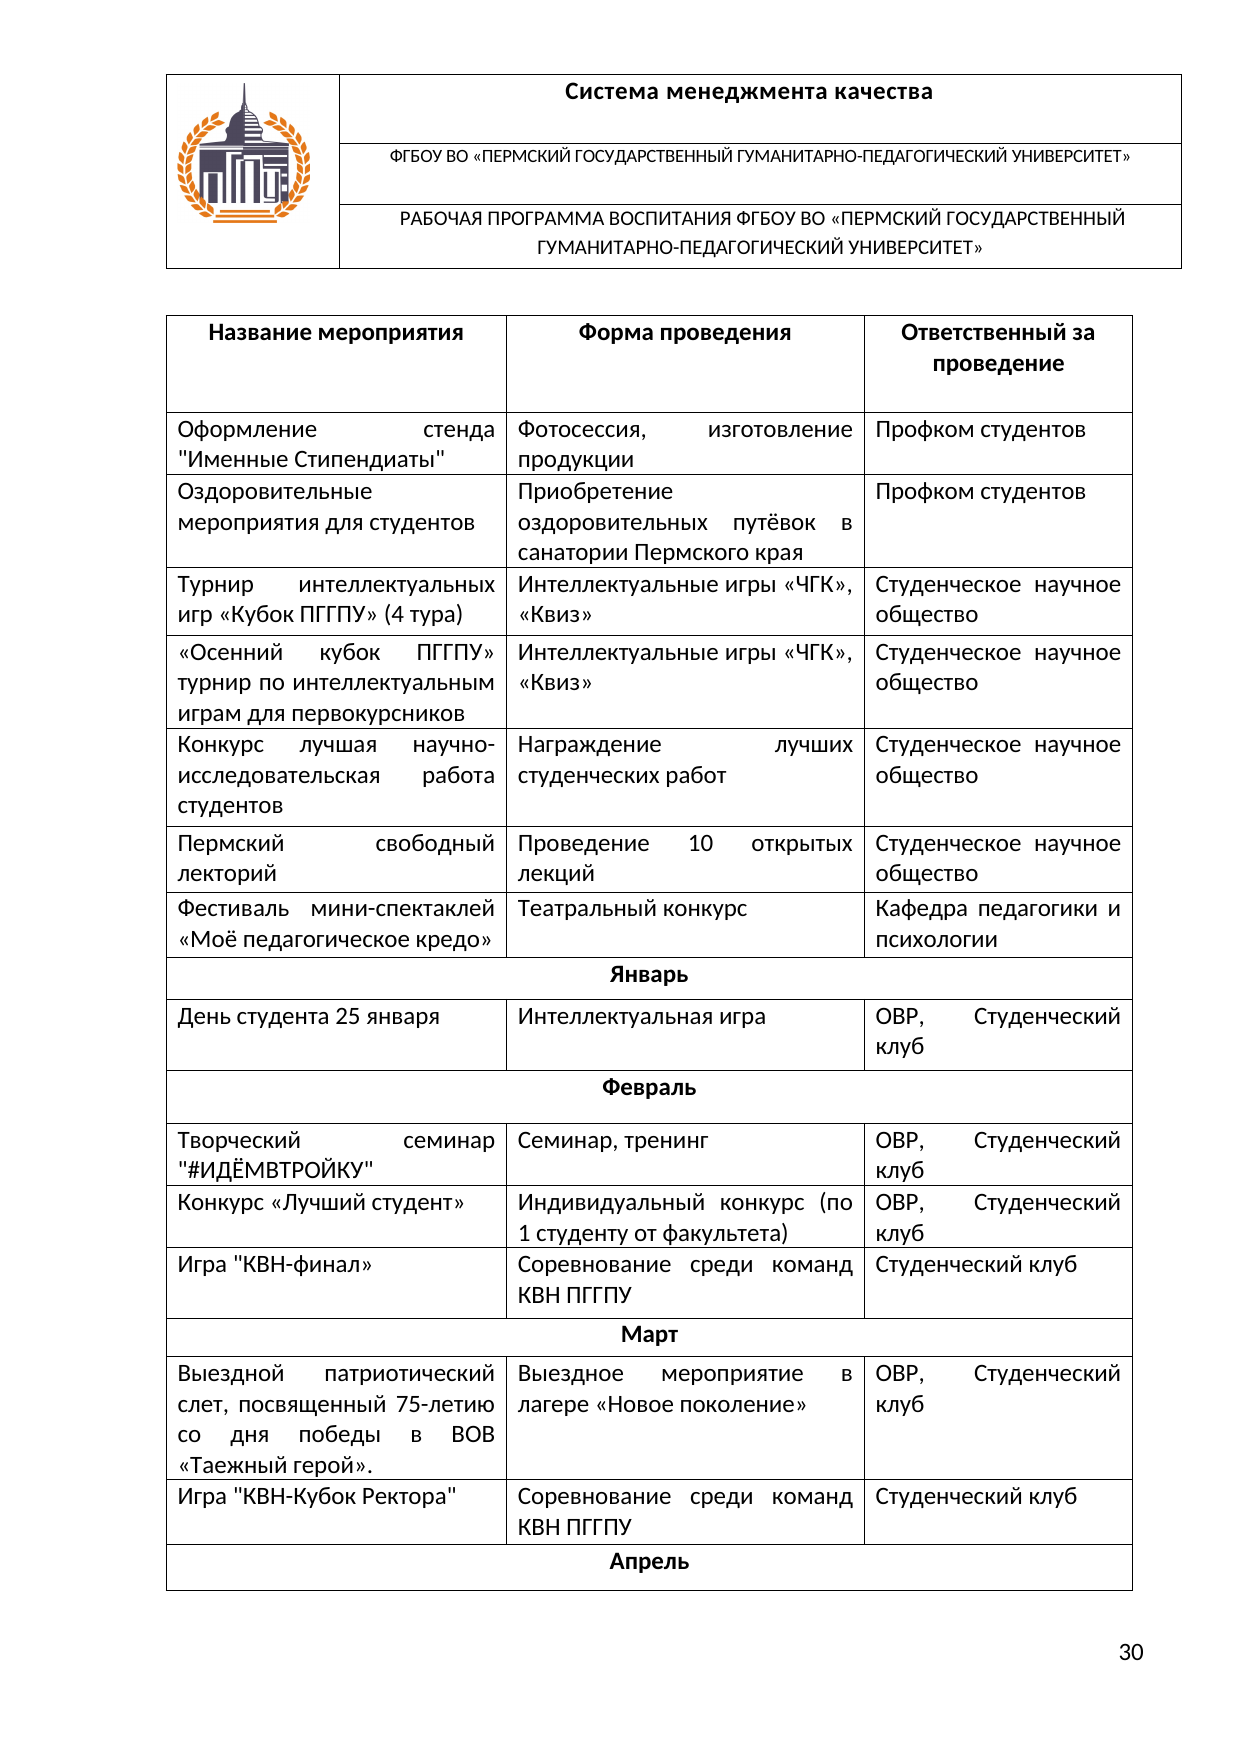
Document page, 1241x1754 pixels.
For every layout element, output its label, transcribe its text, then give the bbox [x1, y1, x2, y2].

table_cell Оздоровительные мероприятия для студентов [167, 475, 506, 567]
table_cell ОВР, Студенческий клуб [865, 1124, 1132, 1185]
table_cell Интеллектуальные игры «ЧГК», «Квиз» [507, 636, 864, 727]
table_cell Февраль [167, 1071, 1132, 1123]
table_cell Соревнование среди команд КВН ПГГПУ [507, 1480, 864, 1544]
table_cell ОВР, Студенческий клуб [865, 1000, 1132, 1070]
table_cell Апрель [167, 1545, 1132, 1589]
table_cell Интеллектуальная игра [507, 1000, 864, 1070]
table_cell Турнир интеллектуальных игр «Кубок ПГГПУ» (4 тура) [167, 568, 506, 635]
table_cell Студенческое научное общество [865, 636, 1132, 727]
table_cell Соревнование среди команд КВН ПГГПУ [507, 1248, 864, 1317]
table_cell Выездное мероприятие в лагере «Новое поколение» [507, 1357, 864, 1479]
table_header Название мероприятия [167, 316, 506, 412]
table_cell Конкурс лучшая научно-исследовательская работа студентов [167, 729, 506, 826]
table_cell ОВР, Студенческий клуб [865, 1186, 1132, 1247]
table_cell Март [167, 1319, 1132, 1356]
table_cell День студента 25 января [167, 1000, 506, 1070]
table_cell Студенческий клуб [865, 1248, 1132, 1317]
table_cell Приобретение оздоровительных путёвок в санатории Пермского края [507, 475, 864, 567]
table_cell Январь [167, 958, 1132, 999]
table_cell Фестиваль мини-спектаклей «Моё педагогическое кредо» [167, 893, 506, 957]
table_cell Театральный конкурс [507, 893, 864, 957]
table_cell Студенческое научное общество [865, 729, 1132, 826]
table_cell Студенческое научное общество [865, 827, 1132, 892]
table_cell Творческий семинар "#ИДЁМВТРОЙКУ" [167, 1124, 506, 1185]
table_cell ОВР, Студенческий клуб [865, 1357, 1132, 1479]
table_cell Студенческий клуб [865, 1480, 1132, 1544]
table_cell Интеллектуальные игры «ЧГК», «Квиз» [507, 568, 864, 635]
table_header Форма проведения [507, 316, 864, 412]
table_cell Кафедра педагогики и психологии [865, 893, 1132, 957]
table_cell Пермский свободный лекторий [167, 827, 506, 892]
table_cell Конкурс «Лучший студент» [167, 1186, 506, 1247]
table_cell Семинар, тренинг [507, 1124, 864, 1185]
table_cell Фотосессия, изготовление продукции [507, 413, 864, 474]
table_cell Студенческое научное общество [865, 568, 1132, 635]
table_cell Индивидуальный конкурс (по 1 студенту от факультета) [507, 1186, 864, 1247]
table_cell «Осенний кубок ПГГПУ» турнир по интеллектуальным играм для первокурсников [167, 636, 506, 727]
table_cell Профком студентов [865, 413, 1132, 474]
table_cell Профком студентов [865, 475, 1132, 567]
table_header Ответственный за проведение [865, 316, 1132, 412]
table_cell Проведение 10 открытых лекций [507, 827, 864, 892]
table_cell Игра "КВН-финал» [167, 1248, 506, 1317]
table_cell Игра "КВН-Кубок Ректора" [167, 1480, 506, 1544]
table_cell Оформление стенда "Именные Стипендиаты" [167, 413, 506, 474]
picture [177, 83, 310, 223]
table_cell Выездной патриотический слет, посвященный 75-летию со дня победы в ВОВ «Таежный герой». [167, 1357, 506, 1479]
table_cell Награждение лучших студенческих работ [507, 729, 864, 826]
